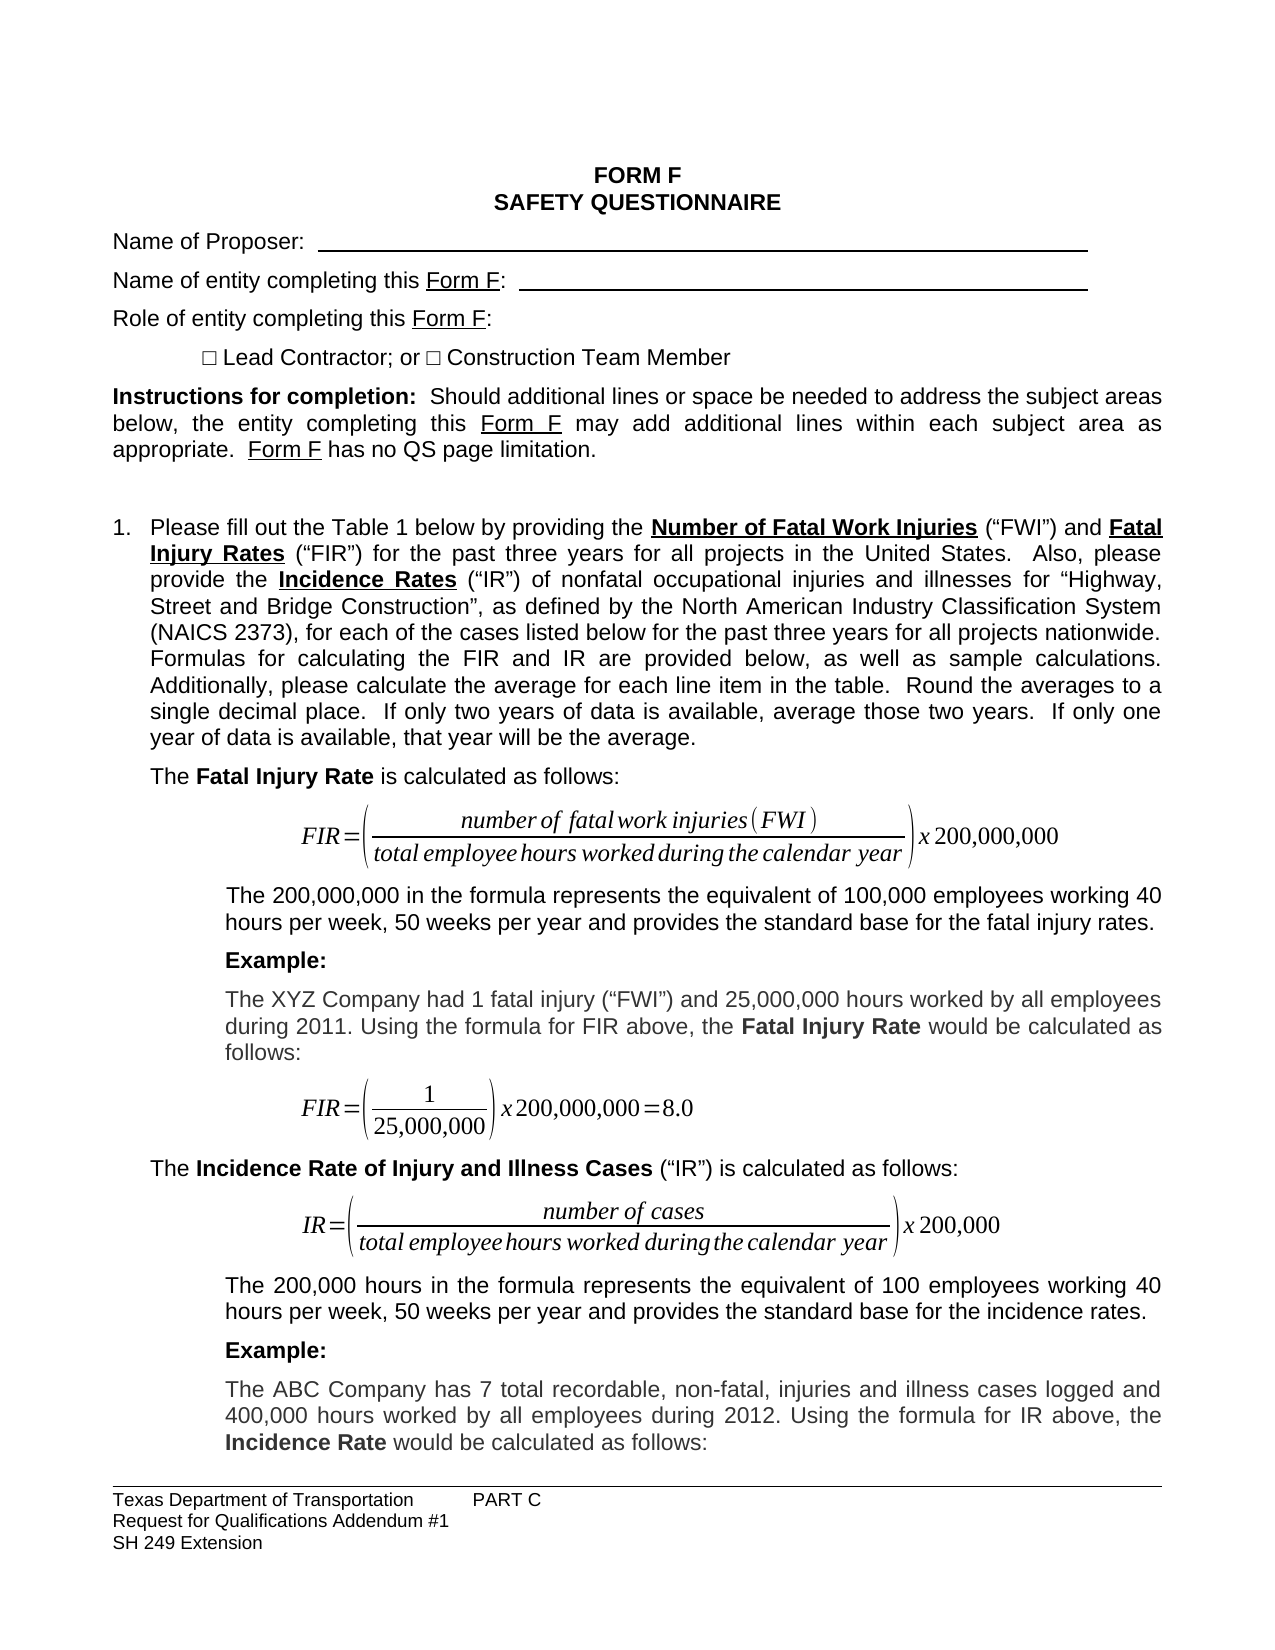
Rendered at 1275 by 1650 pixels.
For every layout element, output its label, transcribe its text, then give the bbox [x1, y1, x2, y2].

text □ Lead Contractor; or □ Construction Team Member [157, 344, 1162, 371]
list Please fill out the Table 1 below by providing the Number of Fatal Work Injuries (“FWI”) and Fatal Injury Rates (“FIR”) for the past three years for all projects in the United States. Also, please provide the Incidence Rates (“IR”) of nonfatal occupational injuries and illnesses for “Highway, Street and Bridge Construction”, as defined by the North American Industry Classification System (NAICS 2373), for each of the cases listed below for the past three years for all projects nationwide. Formulas for calculating the FIR and IR are provided below, as well as sample calculations. Additionally, please calculate the average for each line item in the table. Round the averages to a single decimal place. If only two years of data is available, average those two years. If only one year of data is available, that year will be the average. [112, 513, 1162, 751]
text The 200,000 hours in the formula represents the equivalent of 100 employees working 40 hours per week, 50 weeks per year and provides the standard base for the incidence rates. [225, 1272, 1162, 1324]
text FORM F [112, 162, 1162, 189]
text Name of entity completing this Form F: [112, 267, 1162, 293]
text Instructions for completion: Should additional lines or space be needed to address the subject areas below, the entity completing this Form F may add additional lines within each subject area as appropriate. Form F has no QS page limitation. [112, 383, 1162, 462]
text Example: [225, 1337, 1162, 1363]
text The Incidence Rate of Injury and Illness Cases (“IR”) is calculated as follows: [150, 1155, 1162, 1182]
text The ABC Company has 7 total recordable, non-fatal, injuries and illness cases logged and 400,000 hours worked by all employees during 2012. Using the formula for IR above, the Incidence Rate would be calculated as follows: [225, 1376, 1162, 1455]
text Name of Proposer: [112, 228, 1162, 254]
text The Fatal Injury Rate is calculated as follows: [150, 763, 1162, 789]
text Example: [225, 947, 1162, 974]
text SAFETY QUESTIONNAIRE [112, 189, 1162, 215]
text Role of entity completing this Form F: [112, 305, 1162, 332]
text The XYZ Company had 1 fatal injury (“FWI”) and 25,000,000 hours worked by all employees during 2011. Using the formula for FIR above, the Fatal Injury Rate would be calculated as follows: [225, 986, 1162, 1065]
text The 200,000,000 in the formula represents the equivalent of 100,000 employees working 40 hours per week, 50 weeks per year and provides the standard base for the fatal injury rates. [225, 882, 1162, 935]
